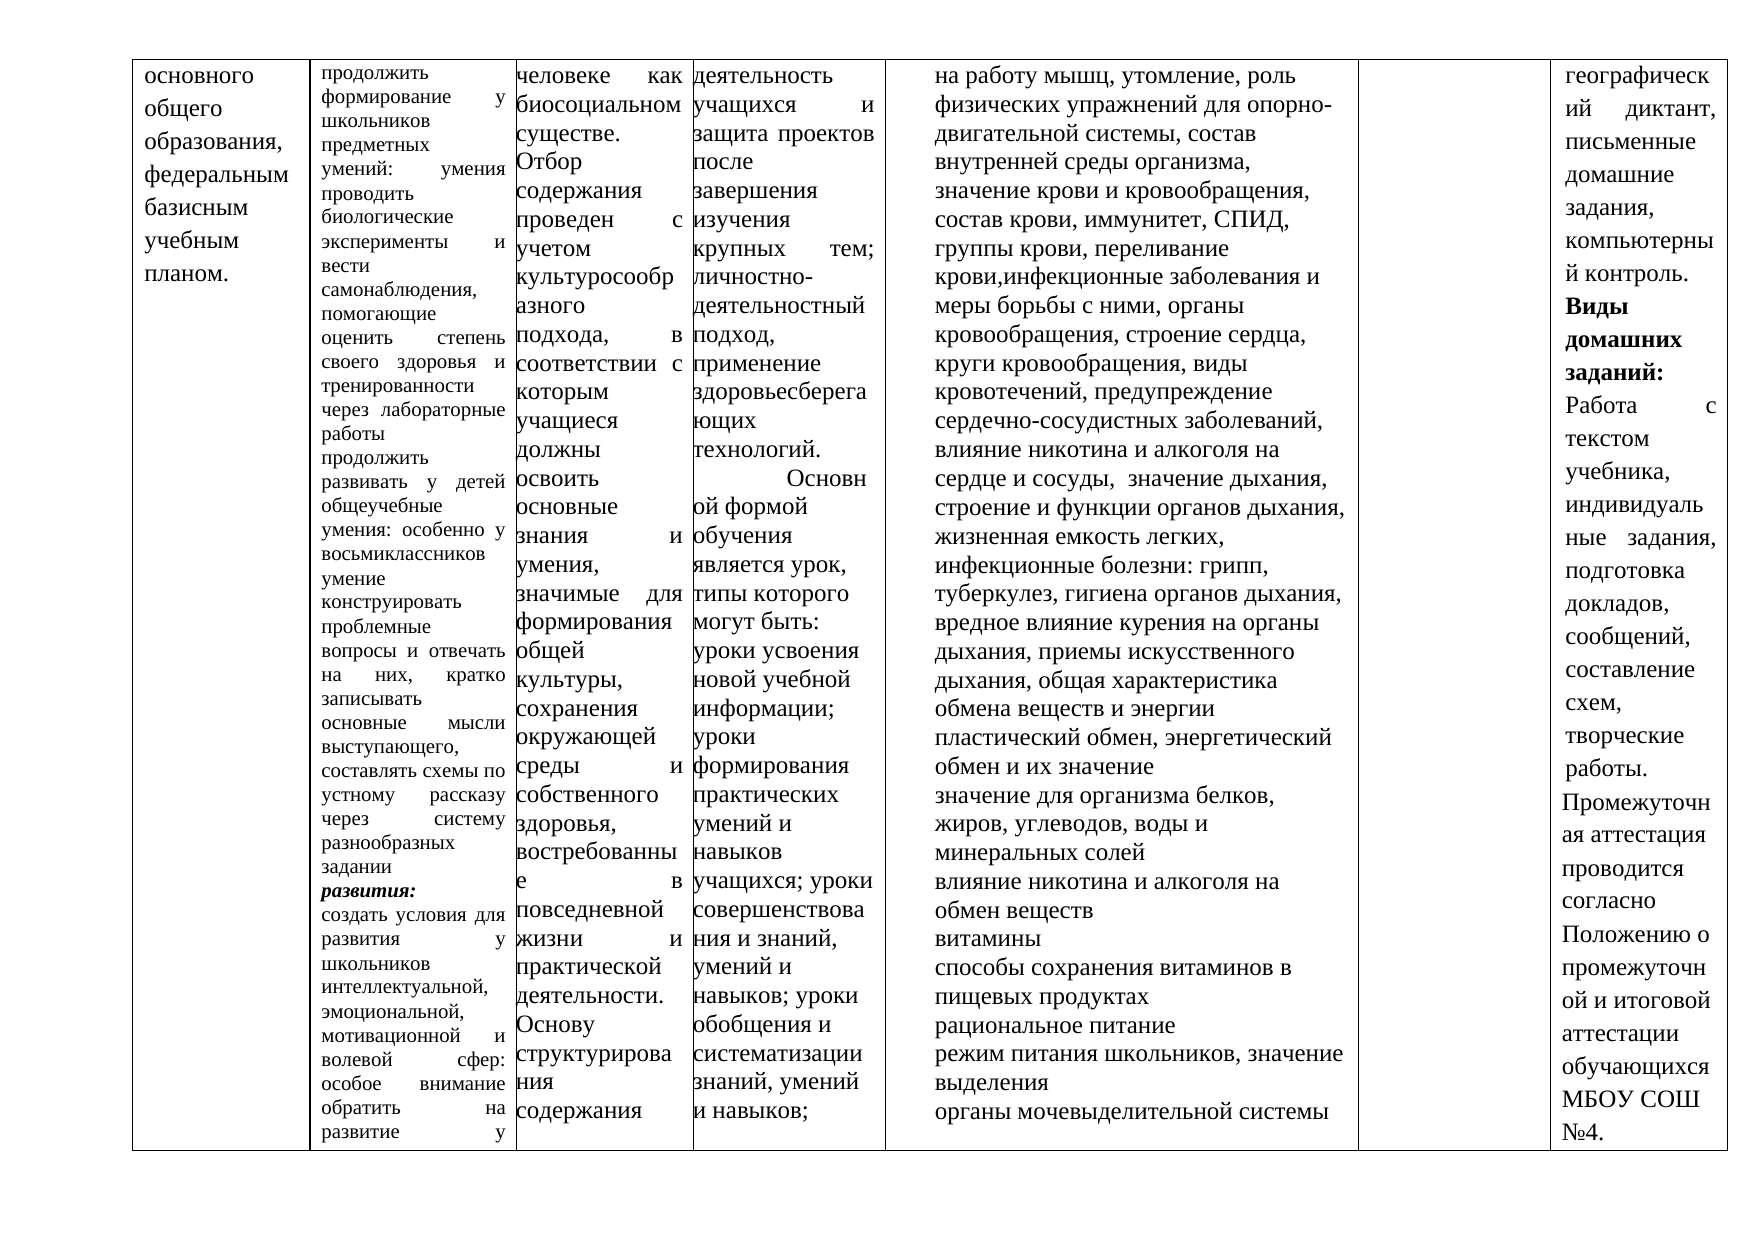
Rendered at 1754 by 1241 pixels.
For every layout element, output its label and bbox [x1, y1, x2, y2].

table_cell [133, 60, 309, 1150]
table_cell [1359, 60, 1550, 1150]
table_cell [1551, 60, 1727, 1150]
table_cell [886, 60, 1358, 1150]
table_cell [517, 60, 693, 1150]
table_cell [311, 60, 516, 1150]
table_cell [694, 60, 885, 1150]
